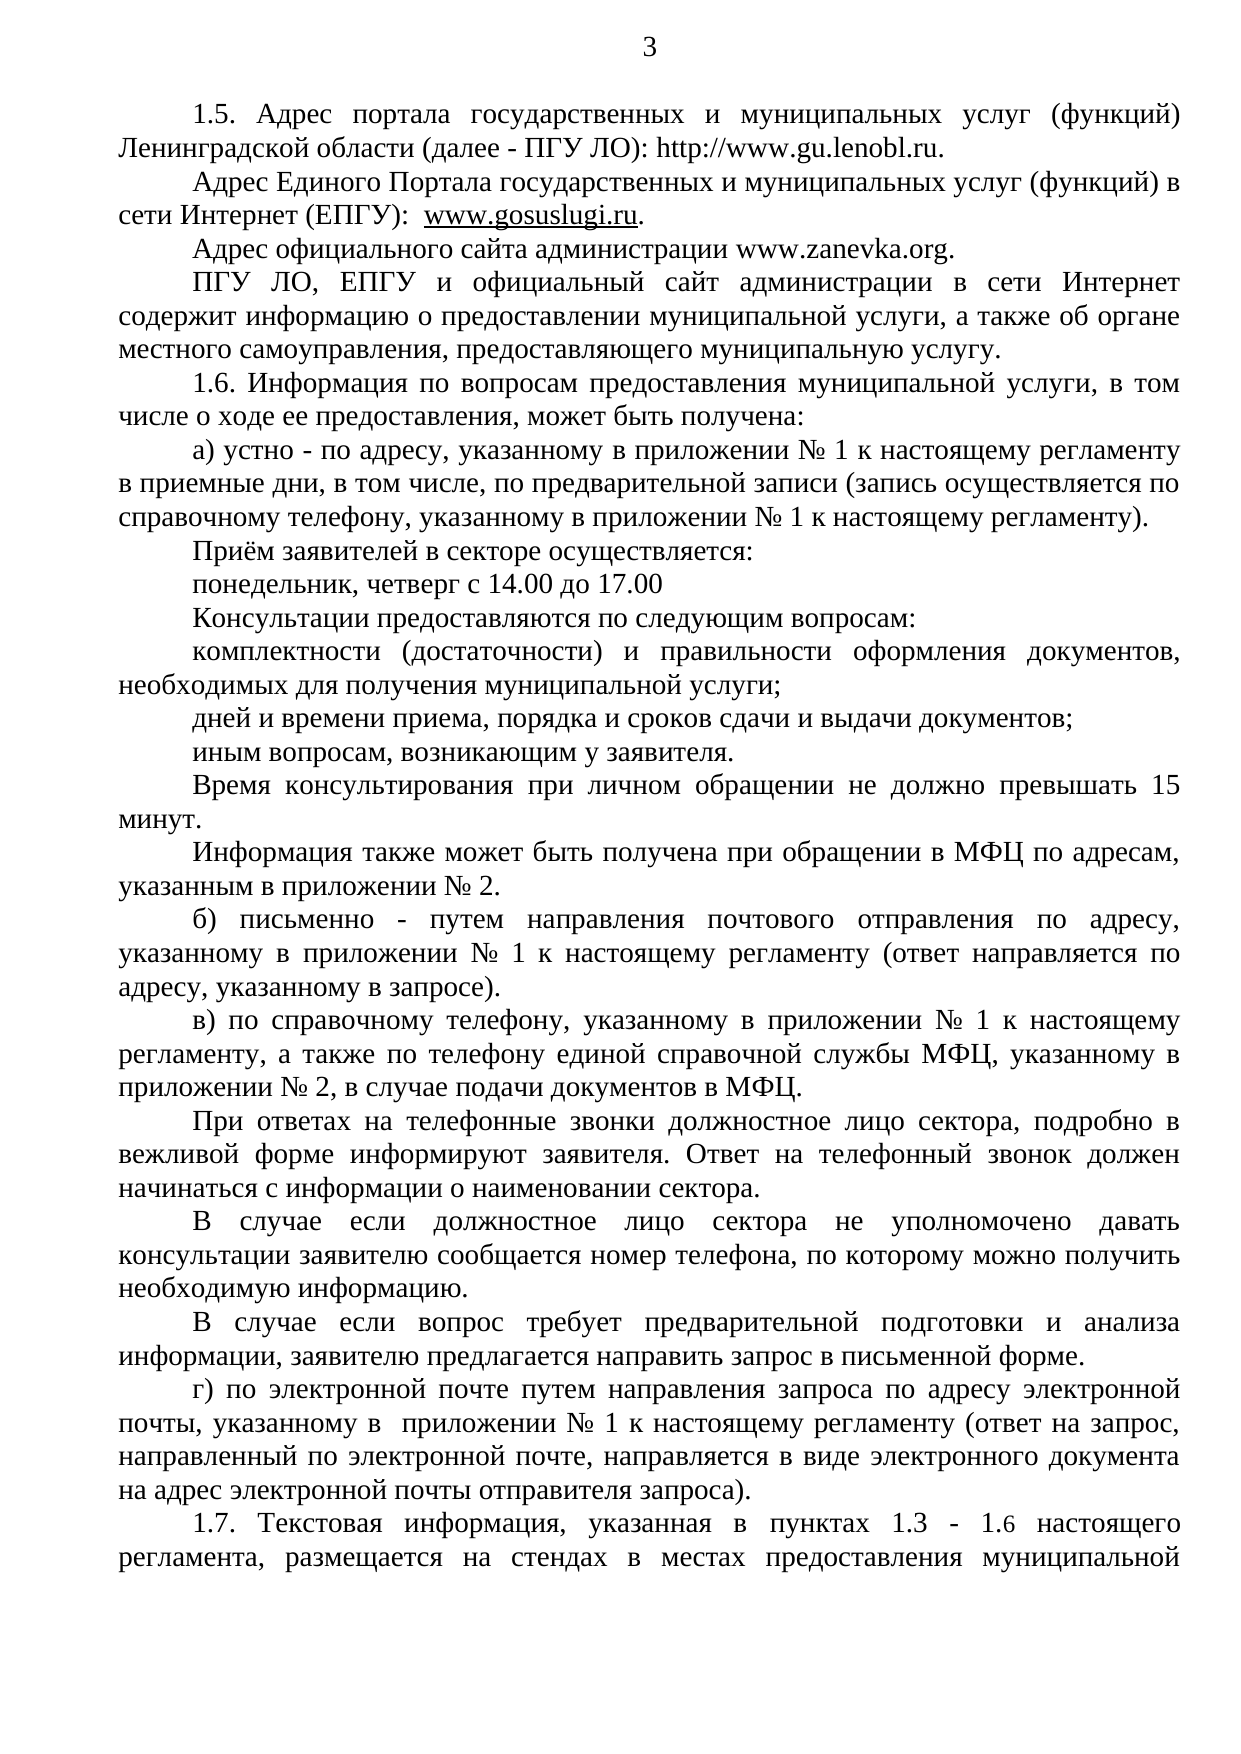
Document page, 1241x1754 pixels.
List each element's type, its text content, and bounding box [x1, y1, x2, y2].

text Информация также может быть получена при обращении в МФЦ по адресам, указанным в приложении № 2. [118, 834, 1181, 902]
text Консультации предоставляются по следующим вопросам: [118, 600, 1181, 633]
text а) устно - по адресу, указанному в приложении № 1 к настоящему регламенту в приемные дни, в том числе, по предварительной записи (запись осуществляется по справочному телефону, указанному в приложении № 1 к настоящему регламенту). [118, 432, 1181, 533]
text Адрес Единого Портала государственных и муниципальных услуг (функций) в сети Интернет (ЕПГУ): www.gosuslugi.ru. [118, 164, 1181, 231]
text дней и времени приема, порядка и сроков сдачи и выдачи документов; [118, 700, 1181, 734]
text в) по справочному телефону, указанному в приложении № 1 к настоящему регламенту, а также по телефону единой справочной службы МФЦ, указанному в приложении № 2, в случае подачи документов в МФЦ. [118, 1002, 1181, 1103]
text При ответах на телефонные звонки должностное лицо сектора, подробно в вежливой форме информируют заявителя. Ответ на телефонный звонок должен начинаться с информации о наименовании сектора. [118, 1103, 1181, 1203]
text г) по электронной почте путем направления запроса по адресу электронной почты, указанному в приложении № 1 к настоящему регламенту (ответ на запрос, направленный по электронной почте, направляется в виде электронного документа на адрес электронной почты отправителя запроса). [118, 1371, 1181, 1505]
text Время консультирования при личном обращении не должно превышать 15 минут. [118, 767, 1181, 834]
text комплектности (достаточности) и правильности оформления документов, необходимых для получения муниципальной услуги; [118, 633, 1181, 700]
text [118, 1505, 1181, 1572]
text В случае если вопрос требует предварительной подготовки и анализа информации, заявителю предлагается направить запрос в письменной форме. [118, 1304, 1181, 1371]
text В случае если должностное лицо сектора не уполномочено давать консультации заявителю сообщается номер телефона, по которому можно получить необходимую информацию. [118, 1203, 1181, 1304]
text б) письменно - путем направления почтового отправления по адресу, указанному в приложении № 1 к настоящему регламенту (ответ направляется по адресу, указанному в запросе). [118, 902, 1181, 1002]
text 1.6. Информация по вопросам предоставления муниципальной услуги, в том числе о ходе ее предоставления, может быть получена: [118, 365, 1181, 432]
text 1.5. Адрес портала государственных и муниципальных услуг (функций) Ленинградской области (далее - ПГУ ЛО): http://www.gu.lenobl.ru. [118, 97, 1181, 164]
text иным вопросам, возникающим у заявителя. [118, 734, 1181, 767]
text Приём заявителей в секторе осуществляется: [118, 533, 1181, 566]
text понедельник, четверг с 14.00 до 17.00 [118, 566, 1181, 600]
text ПГУ ЛО, ЕПГУ и официальный сайт администрации в сети Интернет содержит информацию о предоставлении муниципальной услуги, а также об органе местного самоуправления, предоставляющего муниципальную услугу. [118, 264, 1181, 365]
text Адрес официального сайта администрации www.zanevka.org. [118, 231, 1181, 264]
